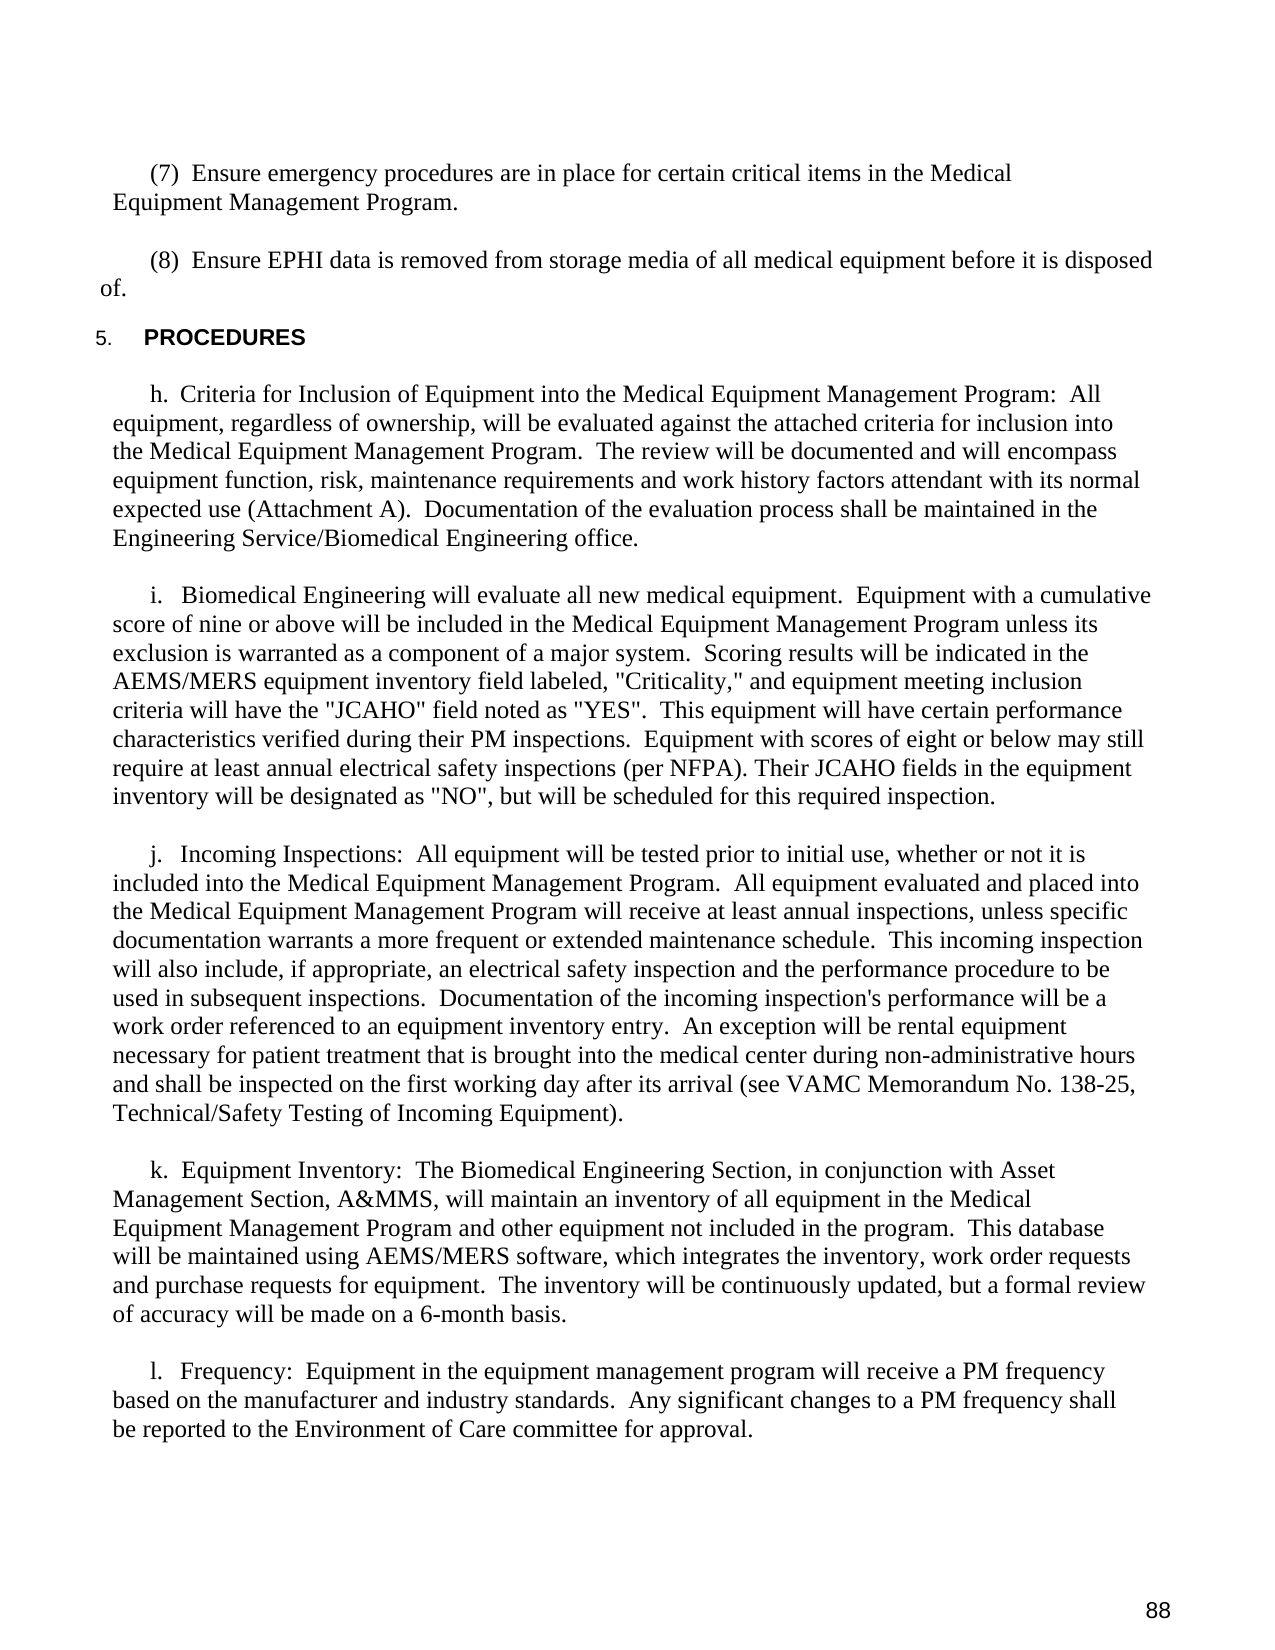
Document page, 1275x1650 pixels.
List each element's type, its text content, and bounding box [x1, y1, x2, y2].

list PROCEDURES [112, 324, 1171, 350]
list Biomedical Engineering will evaluate all new medical equipment. Equipment with a cumulative score of nine or above will be included in the Medical Equipment Management Program unless its exclusion is warranted as a component of a major system. Scoring results will be indicated in the AEMS/MERS equipment inventory field labeled, "Criticality," and equipment meeting inclusion criteria will have the "JCAHO" field noted as "YES". This equipment will have certain performance characteristics verified during their PM inspections. Equipment with scores of eight or below may still require at least annual electrical safety inspections (per NFPA). Their JCAHO fields in the equipment inventory will be designated as "NO", but will be scheduled for this required inspection. [112, 580, 1158, 810]
list Equipment Inventory: The Biomedical Engineering Section, in conjunction with Asset Management Section, A&MMS, will maintain an inventory of all equipment in the Medical Equipment Management Program and other equipment not included in the program. This database will be maintained using AEMS/MERS software, which integrates the inventory, work order requests and purchase requests for equipment. The inventory will be continuously updated, but a formal review of accuracy will be made on a 6-month basis. [112, 1155, 1146, 1328]
list Ensure emergency procedures are in place for certain critical items in the Medical Equipment Management Program. [112, 158, 1126, 216]
text of. [100, 273, 139, 302]
list Ensure EPHI data is removed from storage media of all medical equipment before it is disposed [150, 245, 1171, 274]
list Criteria for Inclusion of Equipment into the Medical Equipment Management Program: All equipment, regardless of ownership, will be evaluated against the attached criteria for inclusion into the Medical Equipment Management Program. The review will be documented and will encompass equipment function, risk, maintenance requirements and work history factors attendant with its normal expected use (Attachment A). Documentation of the evaluation process shall be maintained in the Engineering Service/Biomedical Engineering office. [112, 379, 1148, 551]
list Frequency: Equipment in the equipment management program will receive a PM frequency based on the manufacturer and industry standards. Any significant changes to a PM frequency shall be reported to the Environment of Care committee for approval. [112, 1356, 1144, 1443]
list Incoming Inspections: All equipment will be tested prior to initial use, whether or not it is included into the Medical Equipment Management Program. All equipment evaluated and placed into the Medical Equipment Management Program will receive at least annual inspections, unless specific documentation warrants a more frequent or extended maintenance schedule. This incoming inspection will also include, if appropriate, an electrical safety inspection and the performance procedure to be used in subsequent inspections. Documentation of the incoming inspection's performance will be a work order referenced to an equipment inventory entry. An exception will be rental equipment necessary for patient treatment that is brought into the medical center during non-administrative hours and shall be inspected on the first working day after its arrival (see VAMC Memorandum No. 138-25, Technical/Safety Testing of Incoming Equipment). [112, 839, 1160, 1126]
